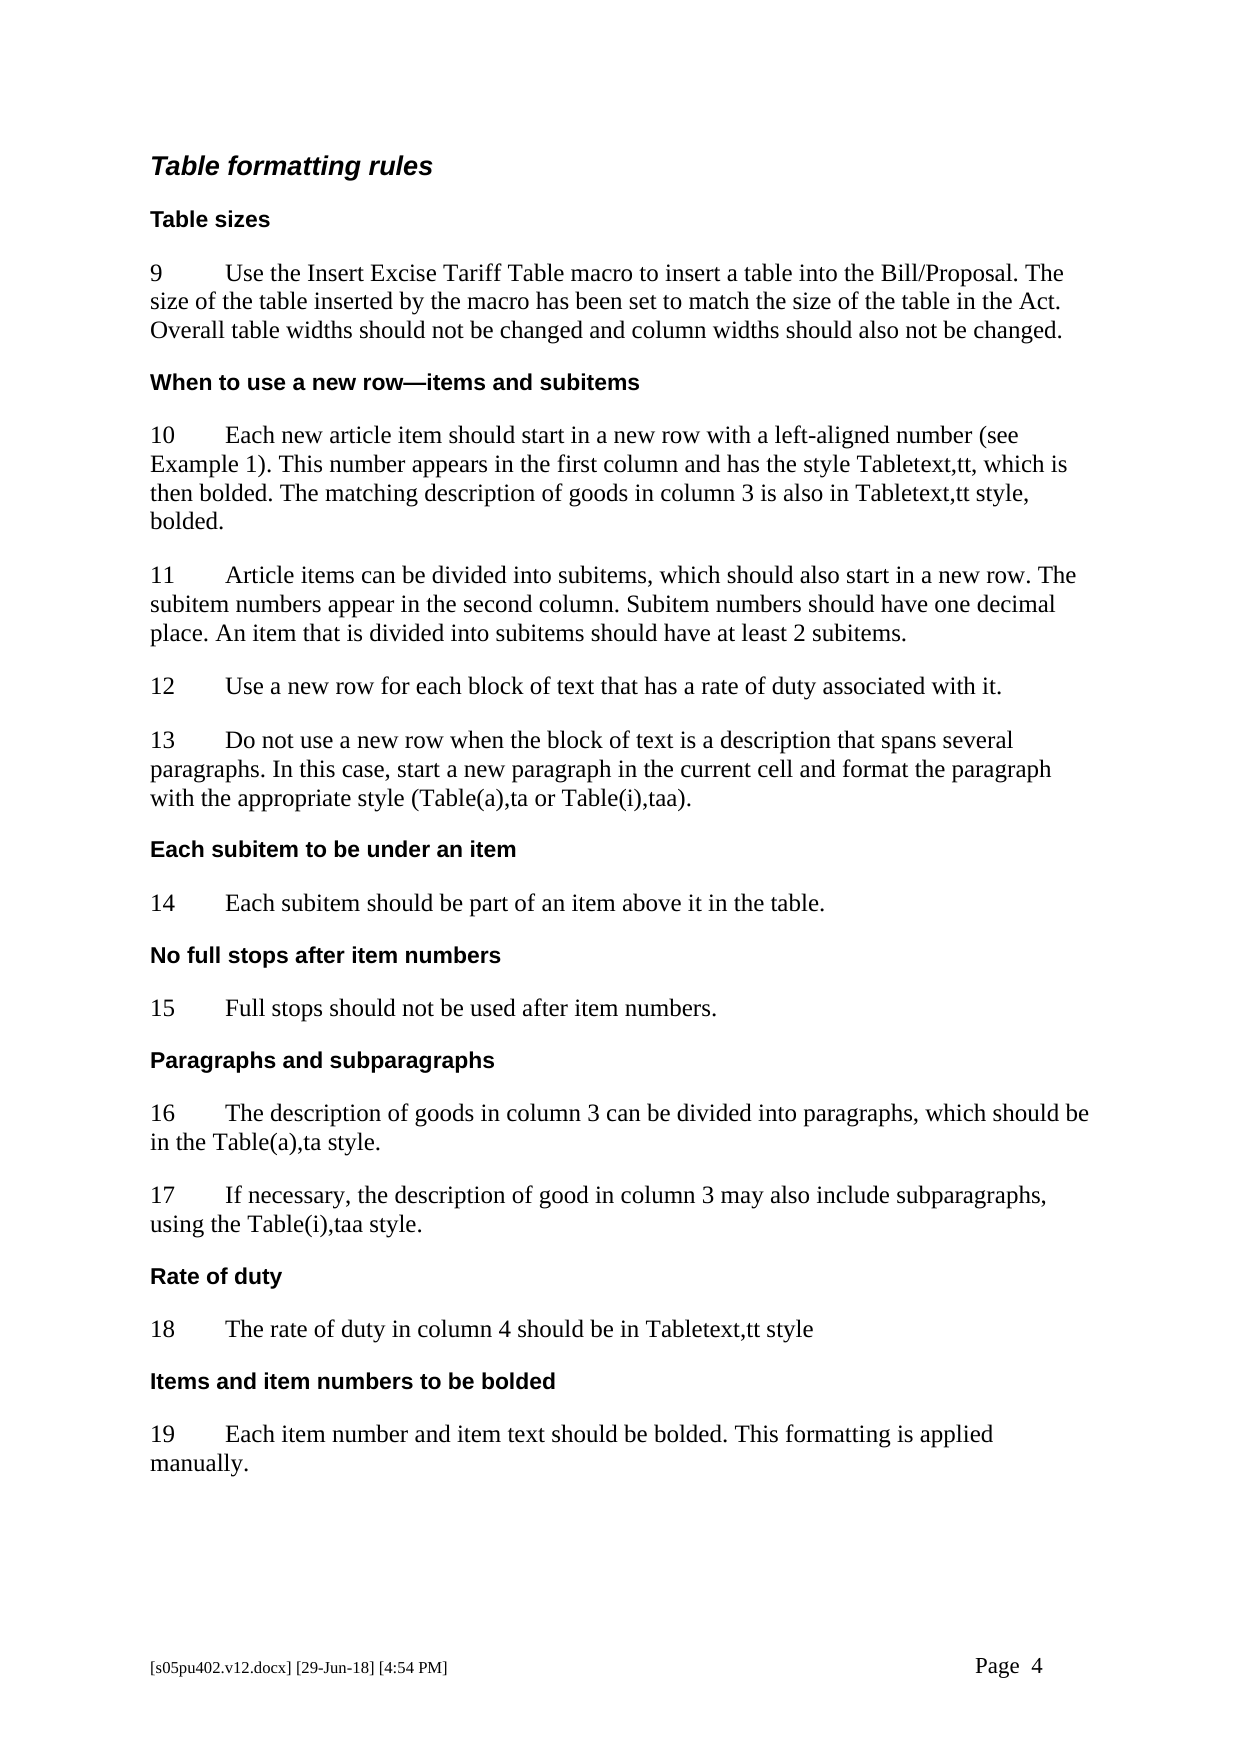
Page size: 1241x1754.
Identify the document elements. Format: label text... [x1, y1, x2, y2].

text Each subitem should be part of an item above it in the table. [150, 888, 1090, 917]
text Use the Insert Excise Tariff Table macro to insert a table into the Bill/Proposal. The size of the table inserted by the macro has been set to match the size of the table in the Act. Overall table widths should not be changed and column widths should also not be changed. [150, 258, 1090, 344]
text Paragraphs and subparagraphs [150, 1047, 1090, 1073]
text The description of goods in column 3 can be divided into paragraphs, which should be in the Table(a),ta style. [150, 1098, 1090, 1156]
text Table sizes [150, 206, 1090, 233]
text Article items can be divided into subitems, which should also start in a new row. The subitem numbers appear in the second column. Subitem numbers should have one decimal place. An item that is divided into subitems should have at least 2 subitems. [150, 560, 1090, 646]
text If necessary, the description of good in column 3 may also include subparagraphs, using the Table(i),taa style. [150, 1181, 1090, 1238]
text Full stops should not be used after item numbers. [150, 993, 1090, 1022]
text Use a new row for each block of text that has a rate of duty associated with it. [150, 671, 1090, 700]
text Rate of duty [150, 1263, 1090, 1289]
text Each subitem to be under an item [150, 836, 1090, 863]
text The rate of duty in column 4 should be in Tabletext,tt style [150, 1314, 1090, 1343]
text Do not use a new row when the block of text is a description that spans several paragraphs. In this case, start a new paragraph in the current cell and format the paragraph with the appropriate style (Table(a),ta or Table(i),taa). [150, 725, 1090, 811]
text Each new article item should start in a new row with a left-aligned number (see Example 1). This number appears in the first column and has the style Tabletext,tt, which is then bolded. The matching description of goods in column 3 is also in Tabletext,tt style, bolded. [150, 420, 1090, 535]
text When to use a new row—items and subitems [150, 369, 1090, 395]
text Items and item numbers to be bolded [150, 1368, 1090, 1394]
text No full stops after item numbers [150, 942, 1090, 968]
text Table formatting rules [150, 150, 1090, 181]
text Each item number and item text should be bolded. This formatting is applied manually. [150, 1419, 1090, 1477]
